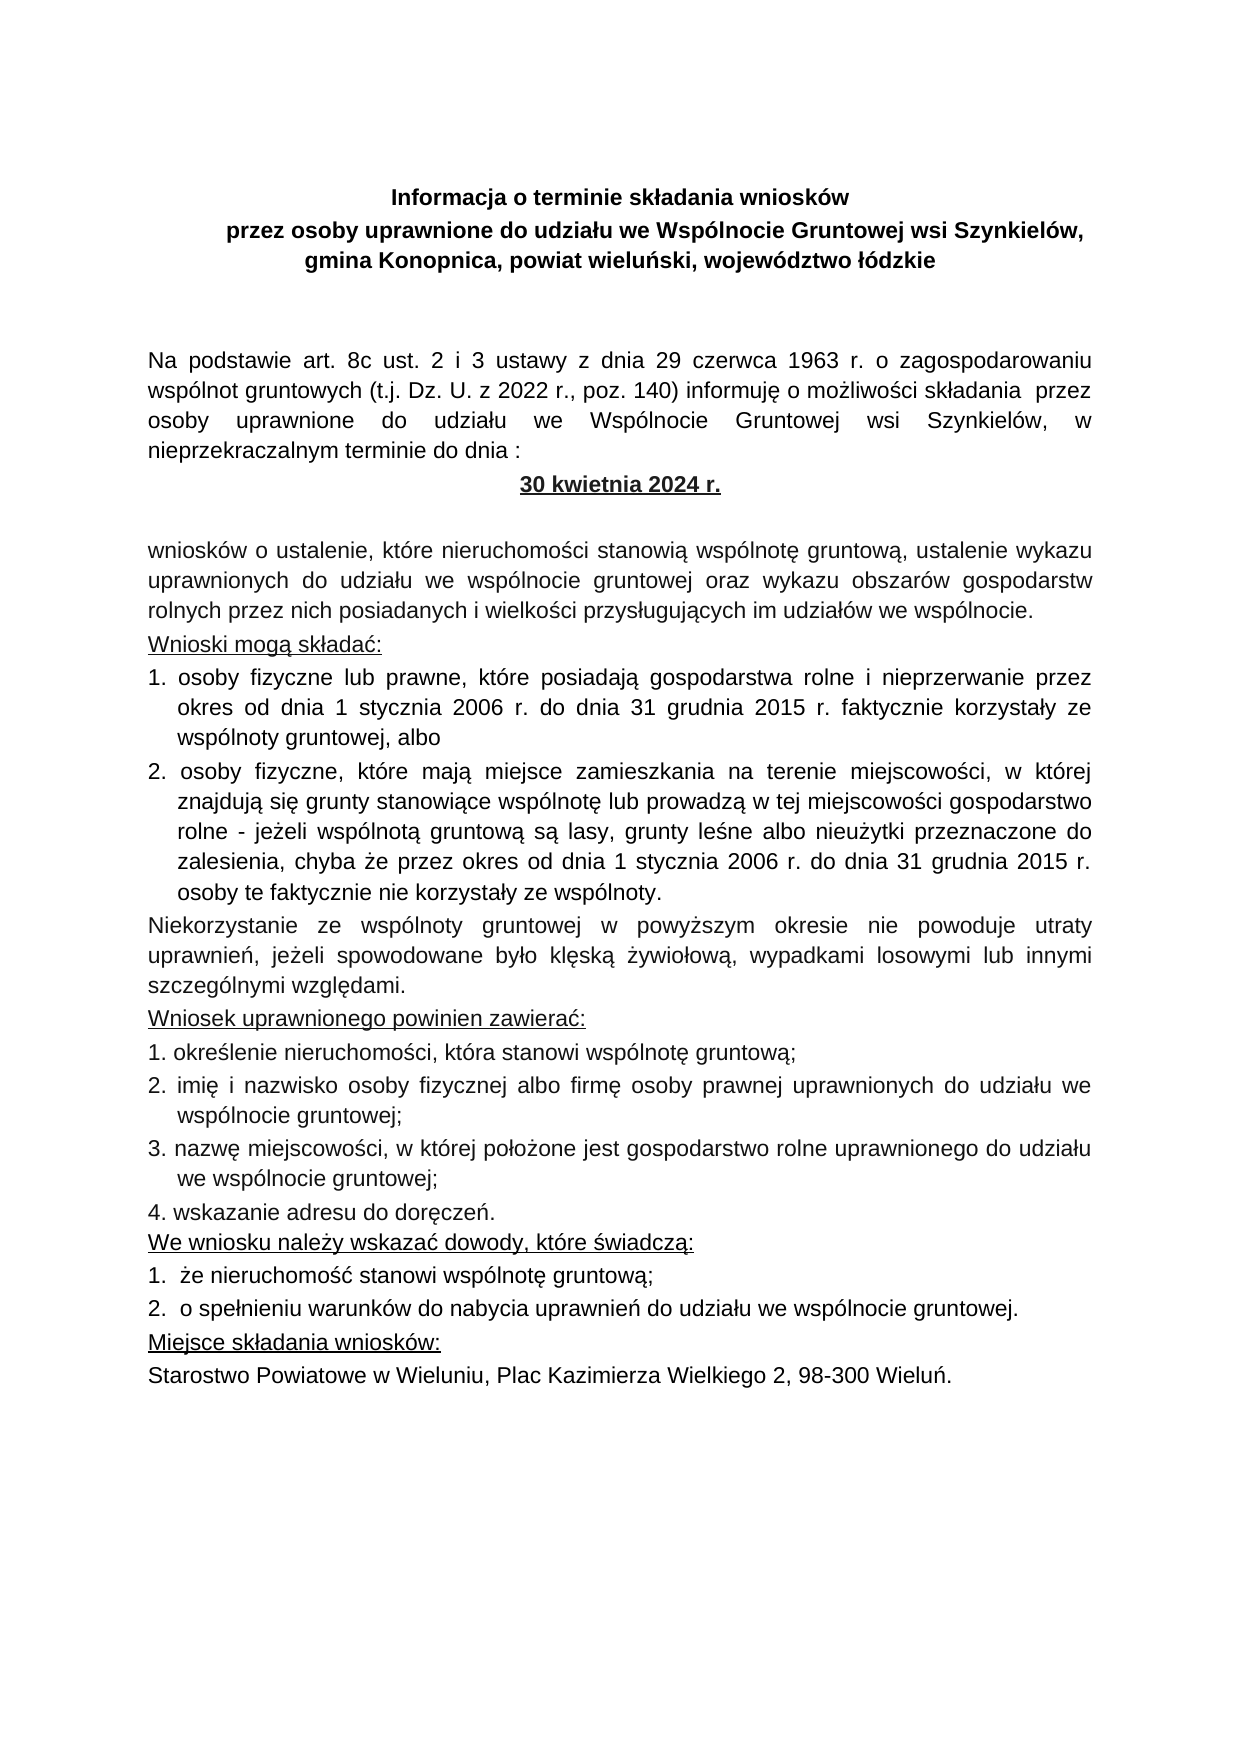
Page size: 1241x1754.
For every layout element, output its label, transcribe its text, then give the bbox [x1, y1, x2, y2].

text 2. o spełnieniu warunków do nabycia uprawnień do udziału we wspólnocie gruntowej. [148, 1295, 1093, 1322]
text wniosków o ustalenie, które nieruchomości stanowią wspólnotę gruntową, ustalenie wykazu uprawnionych do udziału we wspólnocie gruntowej oraz wykazu obszarów gospodarstw rolnych przez nich posiadanych i wielkości przysługujących im udziałów we wspólnocie. [148, 537, 1093, 624]
text 2. osoby fizyczne, które mają miejsce zamieszkania na terenie miejscowości, w której znajdują się grunty stanowiące wspólnotę lub prowadzą w tej miejscowości gospodarstwo rolne - jeżeli wspólnotą gruntową są lasy, grunty leśne albo nieużytki przeznaczone do zalesienia, chyba że przez okres od dnia 1 stycznia 2006 r. do dnia 31 grudnia 2015 r. osoby te faktycznie nie korzystały ze wspólnoty. [148, 758, 1093, 905]
text Miejsce składania wniosków: [148, 1328, 1093, 1355]
text Na podstawie art. 8c ust. 2 i 3 ustawy z dnia 29 czerwca 1963 r. o zagospodarowaniu wspólnot gruntowych (t.j. Dz. U. z 2022 r., poz. 140) informuję o możliwości składania przez osoby uprawnione do udziału we Wspólnocie Gruntowej wsi Szynkielów, w nieprzekraczalnym terminie do dnia : [148, 347, 1093, 464]
text 2. imię i nazwisko osoby fizycznej albo firmę osoby prawnej uprawnionych do udziału we wspólnocie gruntowej; [148, 1072, 1093, 1128]
text 3. nazwę miejscowości, w której położone jest gospodarstwo rolne uprawnionego do udziału we wspólnocie gruntowej; [148, 1135, 1093, 1192]
text Wniosek uprawnionego powinien zawierać: [148, 1005, 1093, 1032]
text 1. określenie nieruchomości, która stanowi wspólnotę gruntową; [148, 1038, 1093, 1065]
text Wnioski mogą składać: [148, 631, 1093, 657]
text Informacja o terminie składania wniosków [148, 184, 1093, 210]
text 30 kwietnia 2024 r. [148, 471, 1093, 497]
text Starostwo Powiatowe w Wieluniu, Plac Kazimierza Wielkiego 2, 98-300 Wieluń. [148, 1362, 1093, 1388]
text przez osoby uprawnione do udziału we Wspólnocie Gruntowej wsi Szynkielów, gmina Konopnica, powiat wieluński, województwo łódzkie [148, 217, 1093, 273]
text 1. że nieruchomość stanowi wspólnotę gruntową; [148, 1262, 1093, 1288]
text Niekorzystanie ze wspólnoty gruntowej w powyższym okresie nie powoduje utraty uprawnień, jeżeli spowodowane było klęską żywiołową, wypadkami losowymi lub innymi szczególnymi względami. [148, 912, 1093, 998]
text 1. osoby fizyczne lub prawne, które posiadają gospodarstwa rolne i nieprzerwanie przez okres od dnia 1 stycznia 2006 r. do dnia 31 grudnia 2015 r. faktycznie korzystały ze wspólnoty gruntowej, albo [148, 664, 1093, 751]
text 4. wskazanie adresu do doręczeń. We wniosku należy wskazać dowody, które świadczą: [148, 1199, 1093, 1255]
